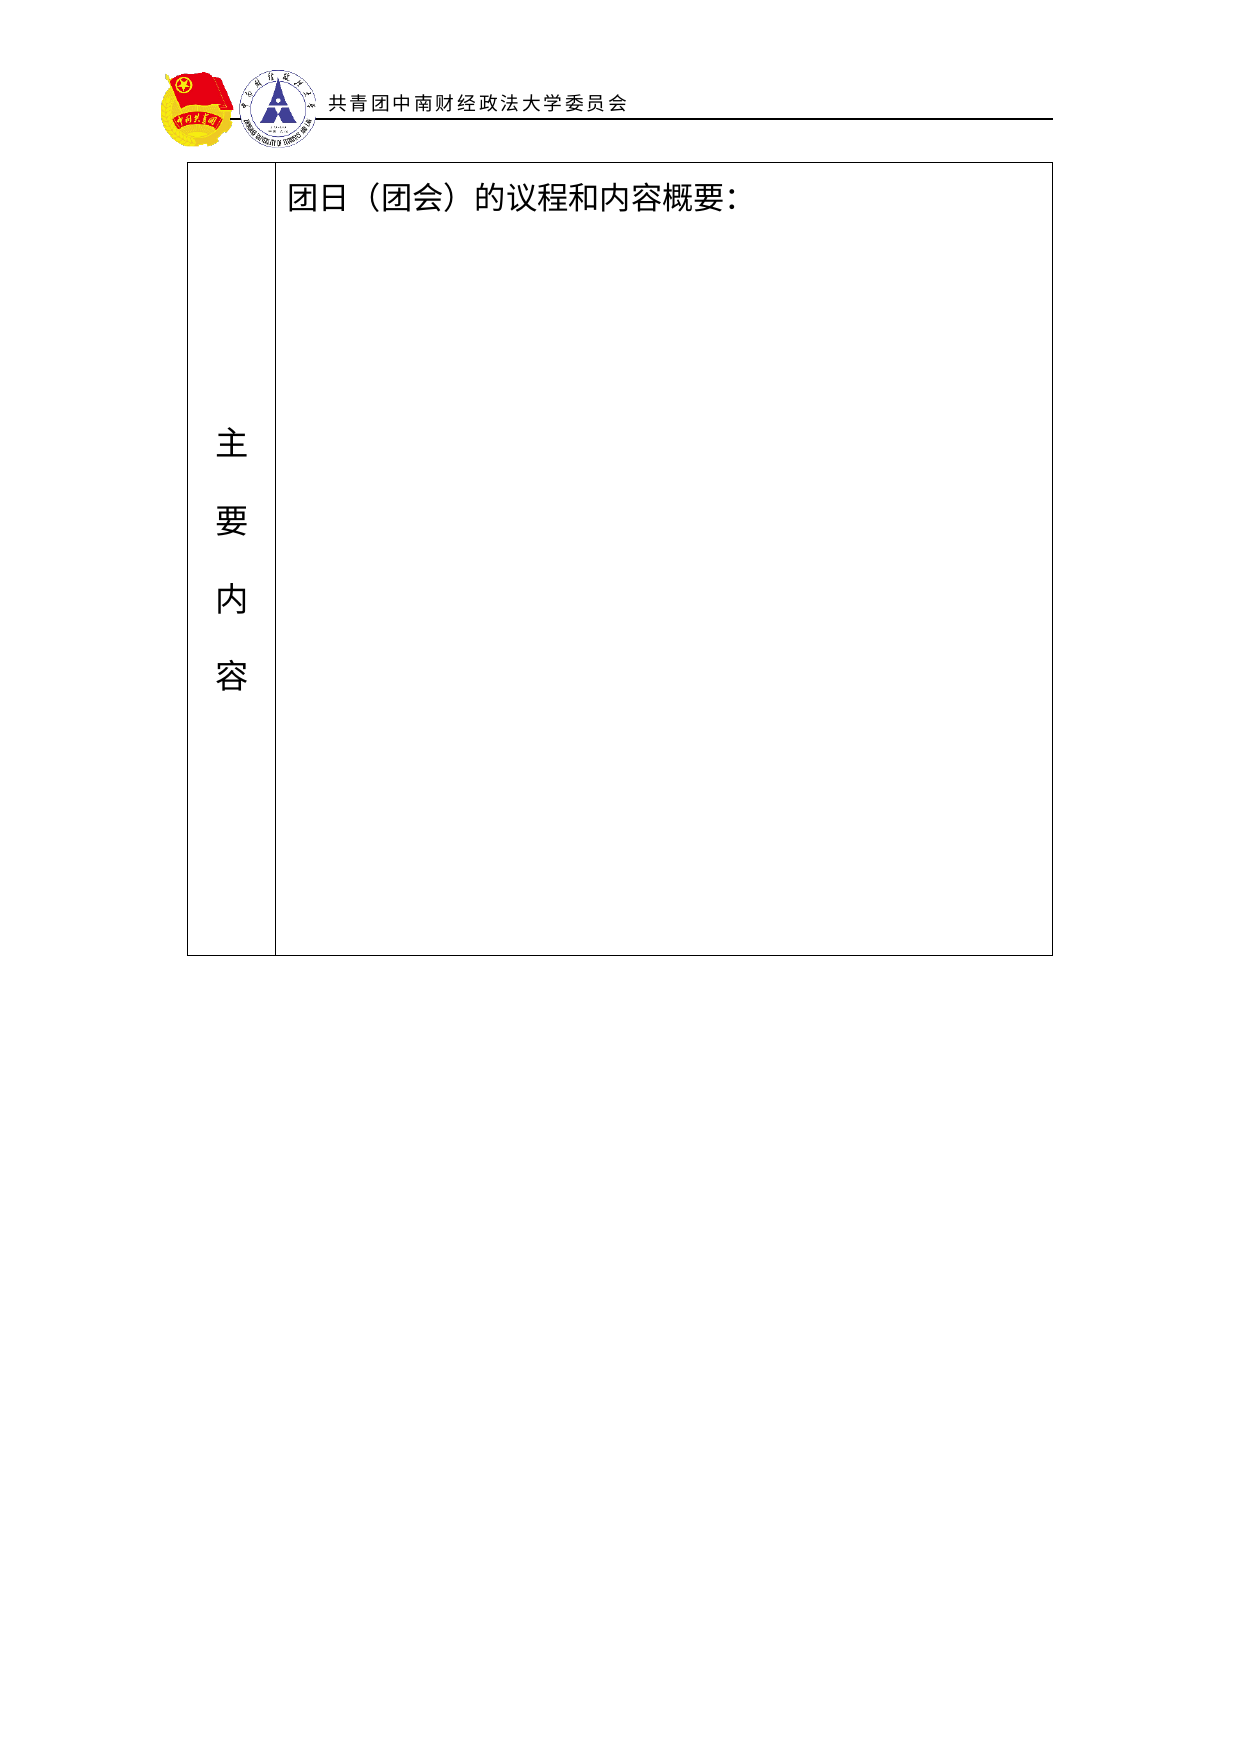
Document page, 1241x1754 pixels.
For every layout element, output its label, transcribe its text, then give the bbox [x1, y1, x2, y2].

picture [155, 70, 233, 146]
picture [237, 67, 316, 146]
table_cell 团日（团会）的议程和内容概要： [276, 163, 1052, 955]
table_cell 主要内容 [188, 163, 275, 955]
